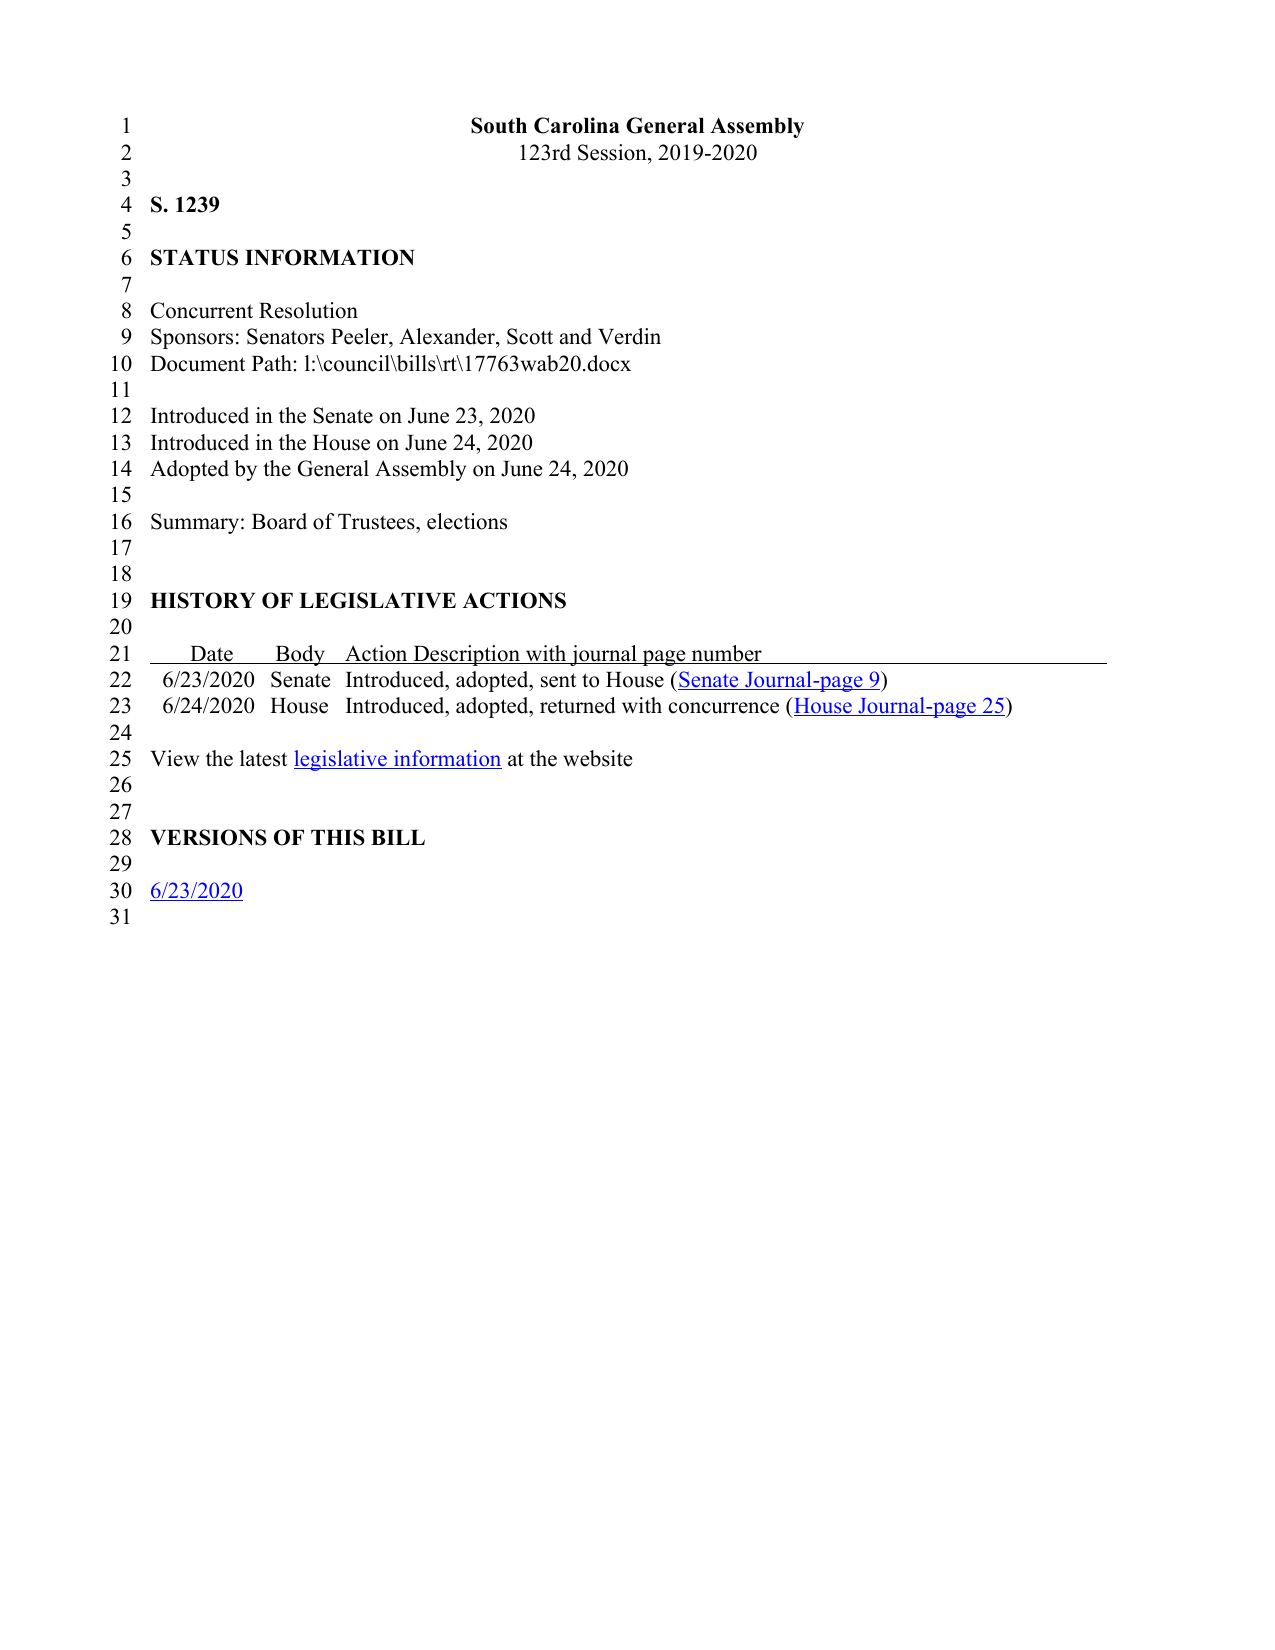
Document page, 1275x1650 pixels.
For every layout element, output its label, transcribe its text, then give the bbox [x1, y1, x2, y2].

text 6/24/2020 House Introduced, adopted, returned with concurrence (House Journal-page 25) [150, 692, 1125, 719]
text Sponsors: Senators Peeler, Alexander, Scott and Verdin [150, 323, 1125, 350]
text S. 1239 [150, 192, 1125, 218]
text Document Path: l:\council\bills\rt\17763wab20.docx [150, 350, 1125, 376]
text Summary: Board of Trustees, elections [150, 508, 1125, 534]
text Concurrent Resolution [150, 297, 1125, 323]
text STATUS INFORMATION [150, 244, 1125, 271]
text South Carolina General Assembly [150, 112, 1125, 139]
text HISTORY OF LEGISLATIVE ACTIONS [150, 587, 1125, 613]
text Date Body Action Description with journal page number [150, 639, 1125, 666]
text Adopted by the General Assembly on June 24, 2020 [150, 455, 1125, 481]
text 6/23/2020 Senate Introduced, adopted, sent to House (Senate Journal-page 9) [150, 666, 1125, 692]
text VERSIONS OF THIS BILL [150, 824, 1125, 850]
text Introduced in the Senate on June 23, 2020 [150, 402, 1125, 429]
text 123rd Session, 2019-2020 [150, 139, 1125, 165]
text View the latest legislative information at the website [150, 745, 1125, 771]
text Introduced in the House on June 24, 2020 [150, 429, 1125, 455]
text 6/23/2020 [150, 877, 1125, 903]
